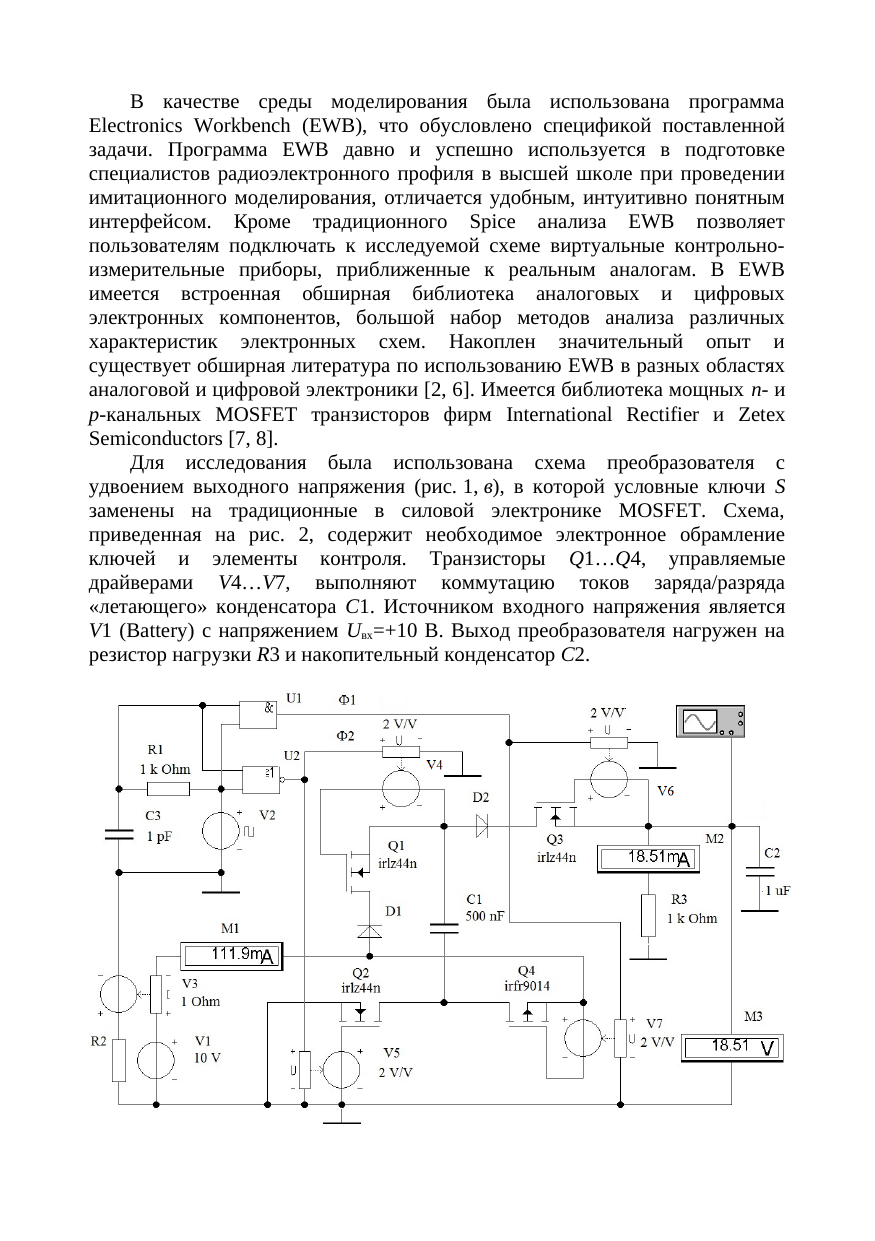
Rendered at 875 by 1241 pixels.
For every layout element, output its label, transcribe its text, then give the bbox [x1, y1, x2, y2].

text В качестве среды моделирования была использована программа Electronics Workbench (EWB), что обусловлено спецификой поставленной задачи. Программа EWB давно и успешно используется в подготовке специалистов радиоэлектронного профиля в высшей школе при проведении имитационного моделирования, отличается удобным, интуитивно понятным интерфейсом. Кроме традиционного Spice анализа EWB позволяет пользователям подключать к исследуемой схеме виртуальные контрольно-измерительные приборы, приближенные к реальным аналогам. В EWB имеется встроенная обширная библиотека аналоговых и цифровых электронных компонентов, большой набор методов анализа различных характеристик электронных схем. Накоплен значительный опыт и существует обширная литература по использованию EWB в разных областях аналоговой и цифровой электроники [2, 6]. Имеется библиотека мощных n- и p-канальных MOSFET транзисторов фирм International Rectifier и Zetex Semiconductors [7, 8]. [89, 89, 785, 449]
picture [88, 690, 792, 1127]
text Для исследования была использована схема преобразователя с удвоением выходного напряжения (рис. 1, в), в которой условные ключи S заменены на традиционные в силовой электронике MOSFET. Схема, приведенная на рис. 2, содержит необходимое электронное обрамление ключей и элементы контроля. Транзисторы Q1…Q4, управляемые драйверами V4…V7, выполняют коммутацию токов заряда/разряда «летающего» конденсатора С1. Источником входного напряжения является V1 (Battery) с напряжением Uвх=+10 В. Выход преобразователя нагружен на резистор нагрузки R3 и накопительный конденсатор С2. [89, 449, 785, 666]
